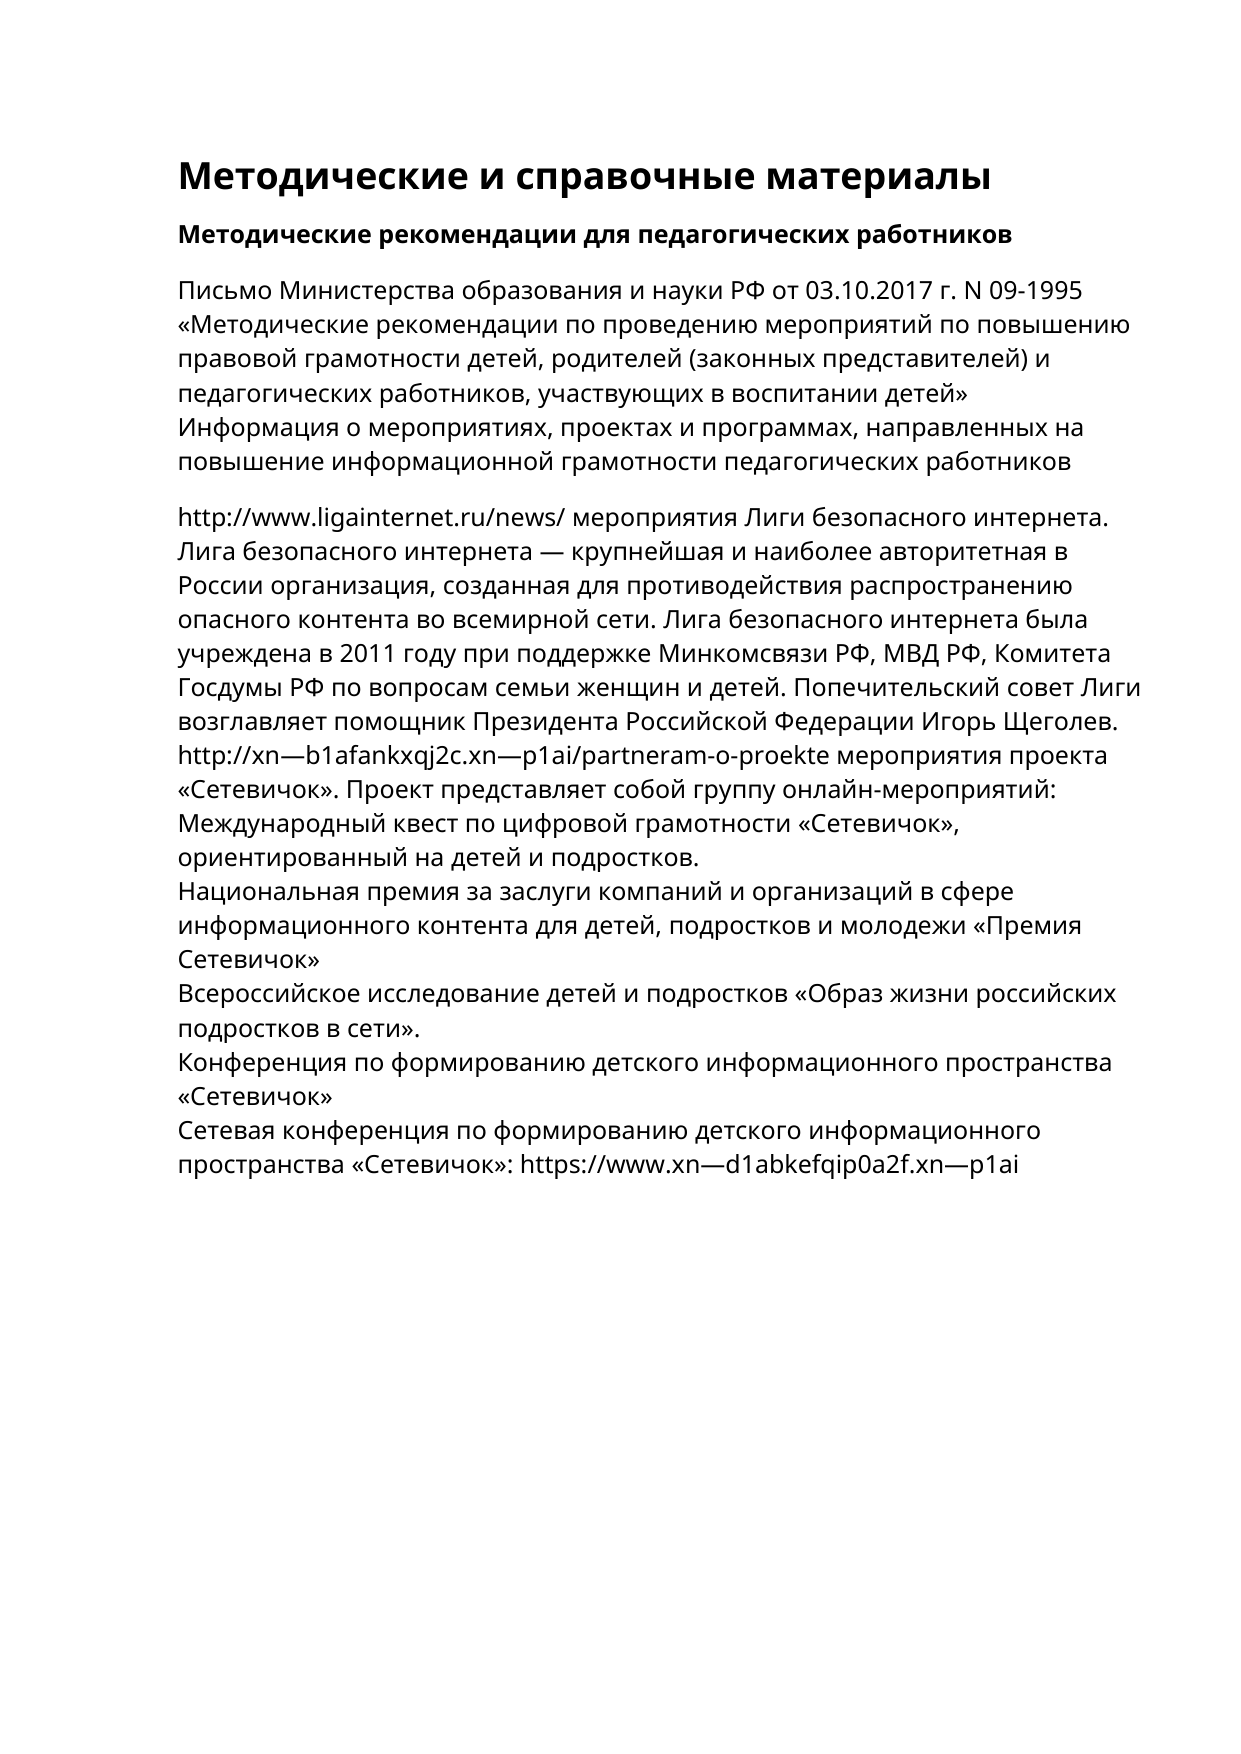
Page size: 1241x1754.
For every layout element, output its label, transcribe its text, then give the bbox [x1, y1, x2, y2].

text Методические и справочные материалы [177, 149, 1152, 200]
text http://www.ligainternet.ru/news/ мероприятия Лиги безопасного интернета. Лига безопасного интернета — крупнейшая и наиболее авторитетная в России организация, созданная для противодействия распространению опасного контента во всемирной сети. Лига безопасного интернета была учреждена в 2011 году при поддержке Минкомсвязи РФ, МВД РФ, Комитета Госдумы РФ по вопросам семьи женщин и детей. Попечительский совет Лиги возглавляет помощник Президента Российской Федерации Игорь Щеголев. http://xn—b1afankxqj2c.xn—p1ai/partneram-o-proekte мероприятия проекта «Сетевичок». Проект представляет собой группу онлайн-мероприятий: Международный квест по цифровой грамотности «Сетевичок», ориентированный на детей и подростков. Национальная премия за заслуги компаний и организаций в сфере информационного контента для детей, подростков и молодежи «Премия Сетевичок» Всероссийское исследование детей и подростков «Образ жизни российских подростков в сети». Конференция по формированию детского информационного пространства «Сетевичок» Сетевая конференция по формированию детского информационного пространства «Сетевичок»: https://www.xn—d1abkefqip0a2f.xn—p1ai [177, 499, 1152, 1181]
text Методические рекомендации для педагогических работников [177, 217, 1152, 251]
text Письмо Министерства образования и науки РФ от 03.10.2017 г. N 09-1995 «Методические рекомендации по проведению мероприятий по повышению правовой грамотности детей, родителей (законных представителей) и педагогических работников, участвующих в воспитании детей» Информация о мероприятиях, проектах и программах, направленных на повышение информационной грамотности педагогических работников [177, 273, 1152, 477]
